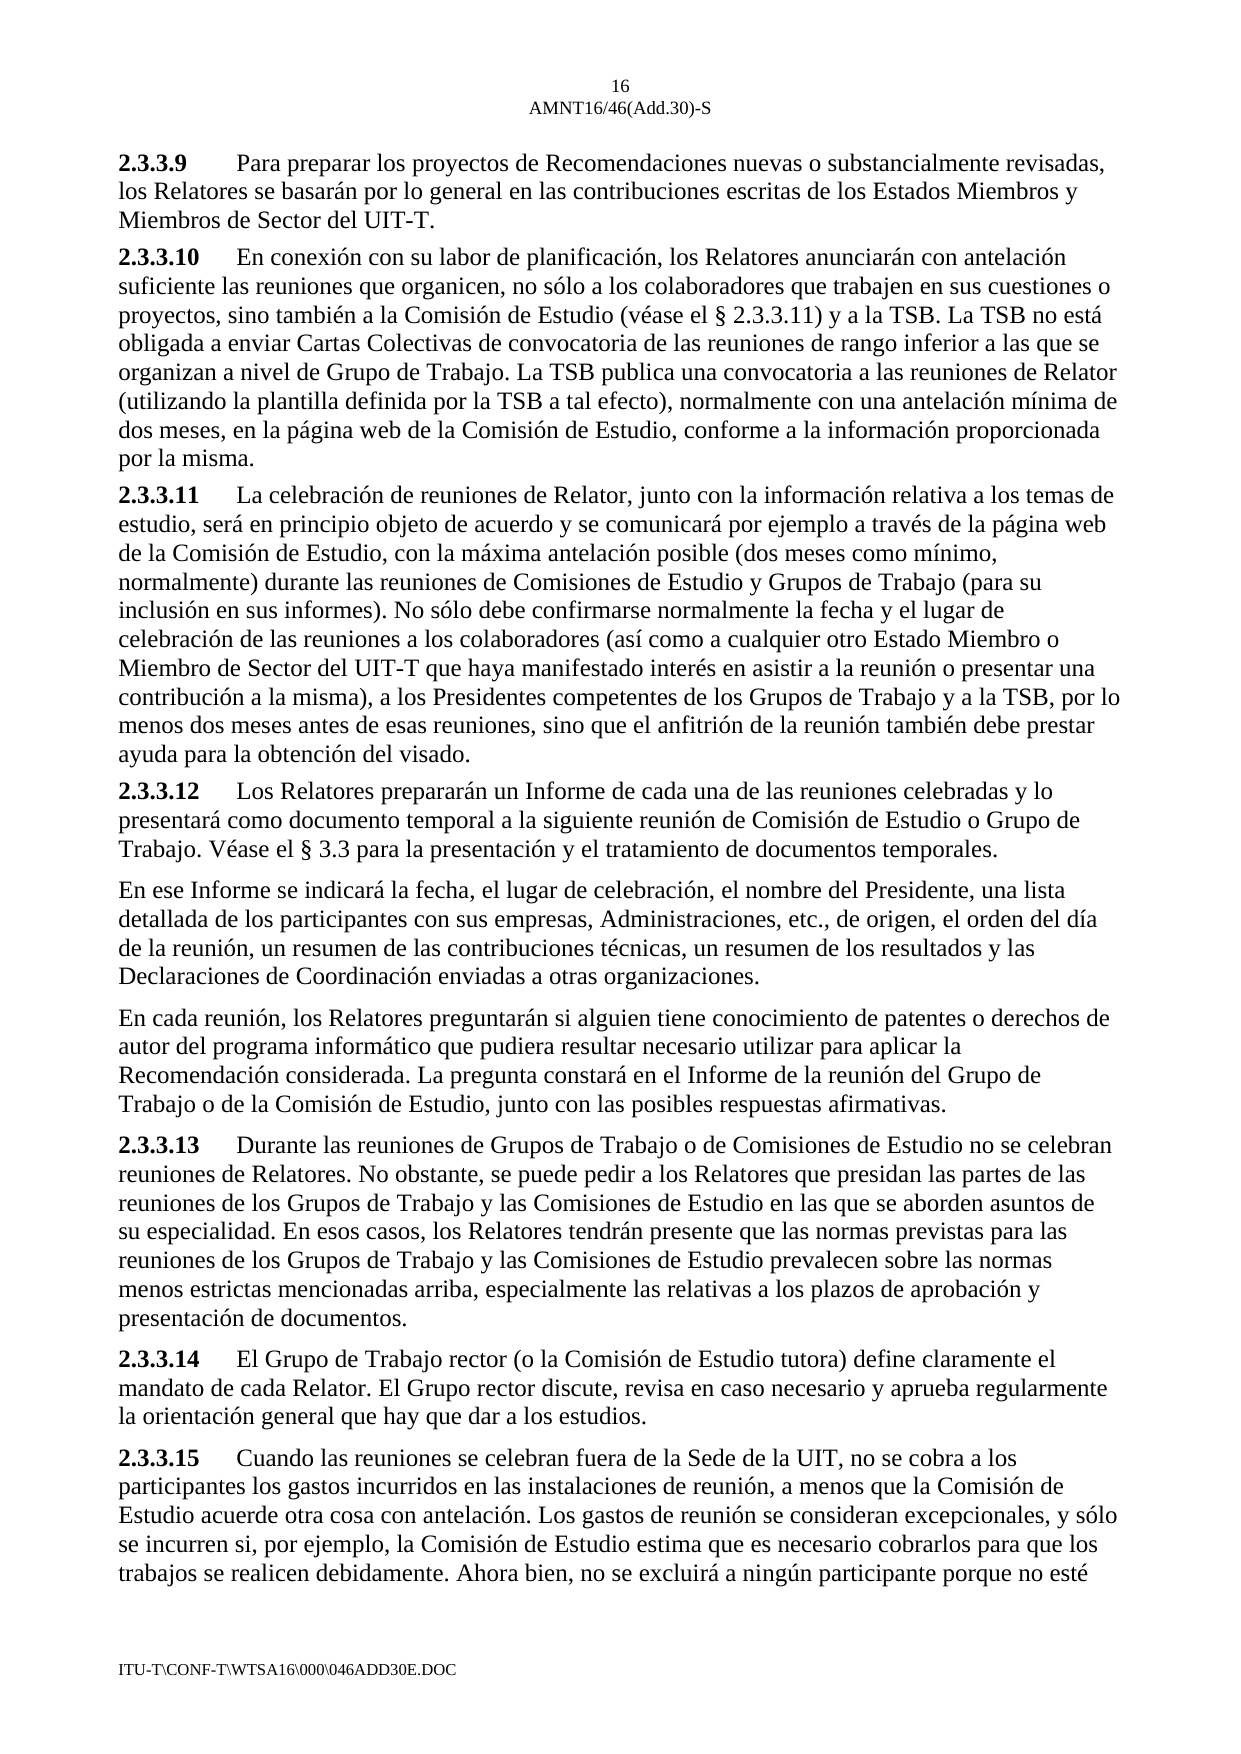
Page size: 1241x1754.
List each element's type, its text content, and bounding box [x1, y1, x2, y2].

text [118, 1443, 1122, 1586]
text 2.3.3.13 Durante las reuniones de Grupos de Trabajo o de Comisiones de Estudio no se celebran reuniones de Relatores. No obstante, se puede pedir a los Relatores que presidan las partes de las reuniones de los Grupos de Trabajo y las Comisiones de Estudio en las que se aborden asuntos de su especialidad. En esos casos, los Relatores tendrán presente que las normas previstas para las reuniones de los Grupos de Trabajo y las Comisiones de Estudio prevalecen sobre las normas menos estrictas mencionadas arriba, especialmente las relativas a los plazos de aprobación y presentación de documentos. [118, 1130, 1122, 1331]
text 2.3.3.12 Los Relatores prepararán un Informe de cada una de las reuniones celebradas y lo presentará como documento temporal a la siguiente reunión de Comisión de Estudio o Grupo de Trabajo. Véase el § 3.3 para la presentación y el tratamiento de documentos temporales. [118, 776, 1122, 863]
text En ese Informe se indicará la fecha, el lugar de celebración, el nombre del Presidente, una lista detallada de los participantes con sus empresas, Administraciones, etc., de origen, el orden del día de la reunión, un resumen de las contribuciones técnicas, un resumen de los resultados y las Declaraciones de Coordinación enviadas a otras organizaciones. [118, 875, 1122, 990]
text 2.3.3.14 El Grupo de Trabajo rector (o la Comisión de Estudio tutora) define claramente el mandato de cada Relator. El Grupo rector discute, revisa en caso necesario y aprueba regularmente la orientación general que hay que dar a los estudios. [118, 1344, 1122, 1430]
text 2.3.3.9 Para preparar los proyectos de Recomendaciones nuevas o substancialmente revisadas, los Relatores se basarán por lo general en las contribuciones escritas de los Estados Miembros y Miembros de Sector del UIT-T. [118, 148, 1122, 234]
text 2.3.3.10 En conexión con su labor de planificación, los Relatores anunciarán con antelación suficiente las reuniones que organicen, no sólo a los colaboradores que trabajen en sus cuestiones o proyectos, sino también a la Comisión de Estudio (véase el § 2.3.3.11) y a la TSB. La TSB no está obligada a enviar Cartas Colectivas de convocatoria de las reuniones de rango inferior a las que se organizan a nivel de Grupo de Trabajo. La TSB publica una convocatoria a las reuniones de Relator (utilizando la plantilla definida por la TSB a tal efecto), normalmente con una antelación mínima de dos meses, en la página web de la Comisión de Estudio, conforme a la información proporcionada por la misma. [118, 242, 1122, 472]
text 2.3.3.11 La celebración de reuniones de Relator, junto con la información relativa a los temas de estudio, será en principio objeto de acuerdo y se comunicará por ejemplo a través de la página web de la Comisión de Estudio, con la máxima antelación posible (dos meses como mínimo, normalmente) durante las reuniones de Comisiones de Estudio y Grupos de Trabajo (para su inclusión en sus informes). No sólo debe confirmarse normalmente la fecha y el lugar de celebración de las reuniones a los colaboradores (así como a cualquier otro Estado Miembro o Miembro de Sector del UIT-T que haya manifestado interés en asistir a la reunión o presentar una contribución a la misma), a los Presidentes competentes de los Grupos de Trabajo y a la TSB, por lo menos dos meses antes de esas reuniones, sino que el anfitrión de la reunión también debe prestar ayuda para la obtención del visado. [118, 481, 1122, 768]
text En cada reunión, los Relatores preguntarán si alguien tiene conocimiento de patentes o derechos de autor del programa informático que pudiera resultar necesario utilizar para aplicar la Recomendación considerada. La pregunta constará en el Informe de la reunión del Grupo de Trabajo o de la Comisión de Estudio, junto con las posibles respuestas afirmativas. [118, 1003, 1122, 1118]
